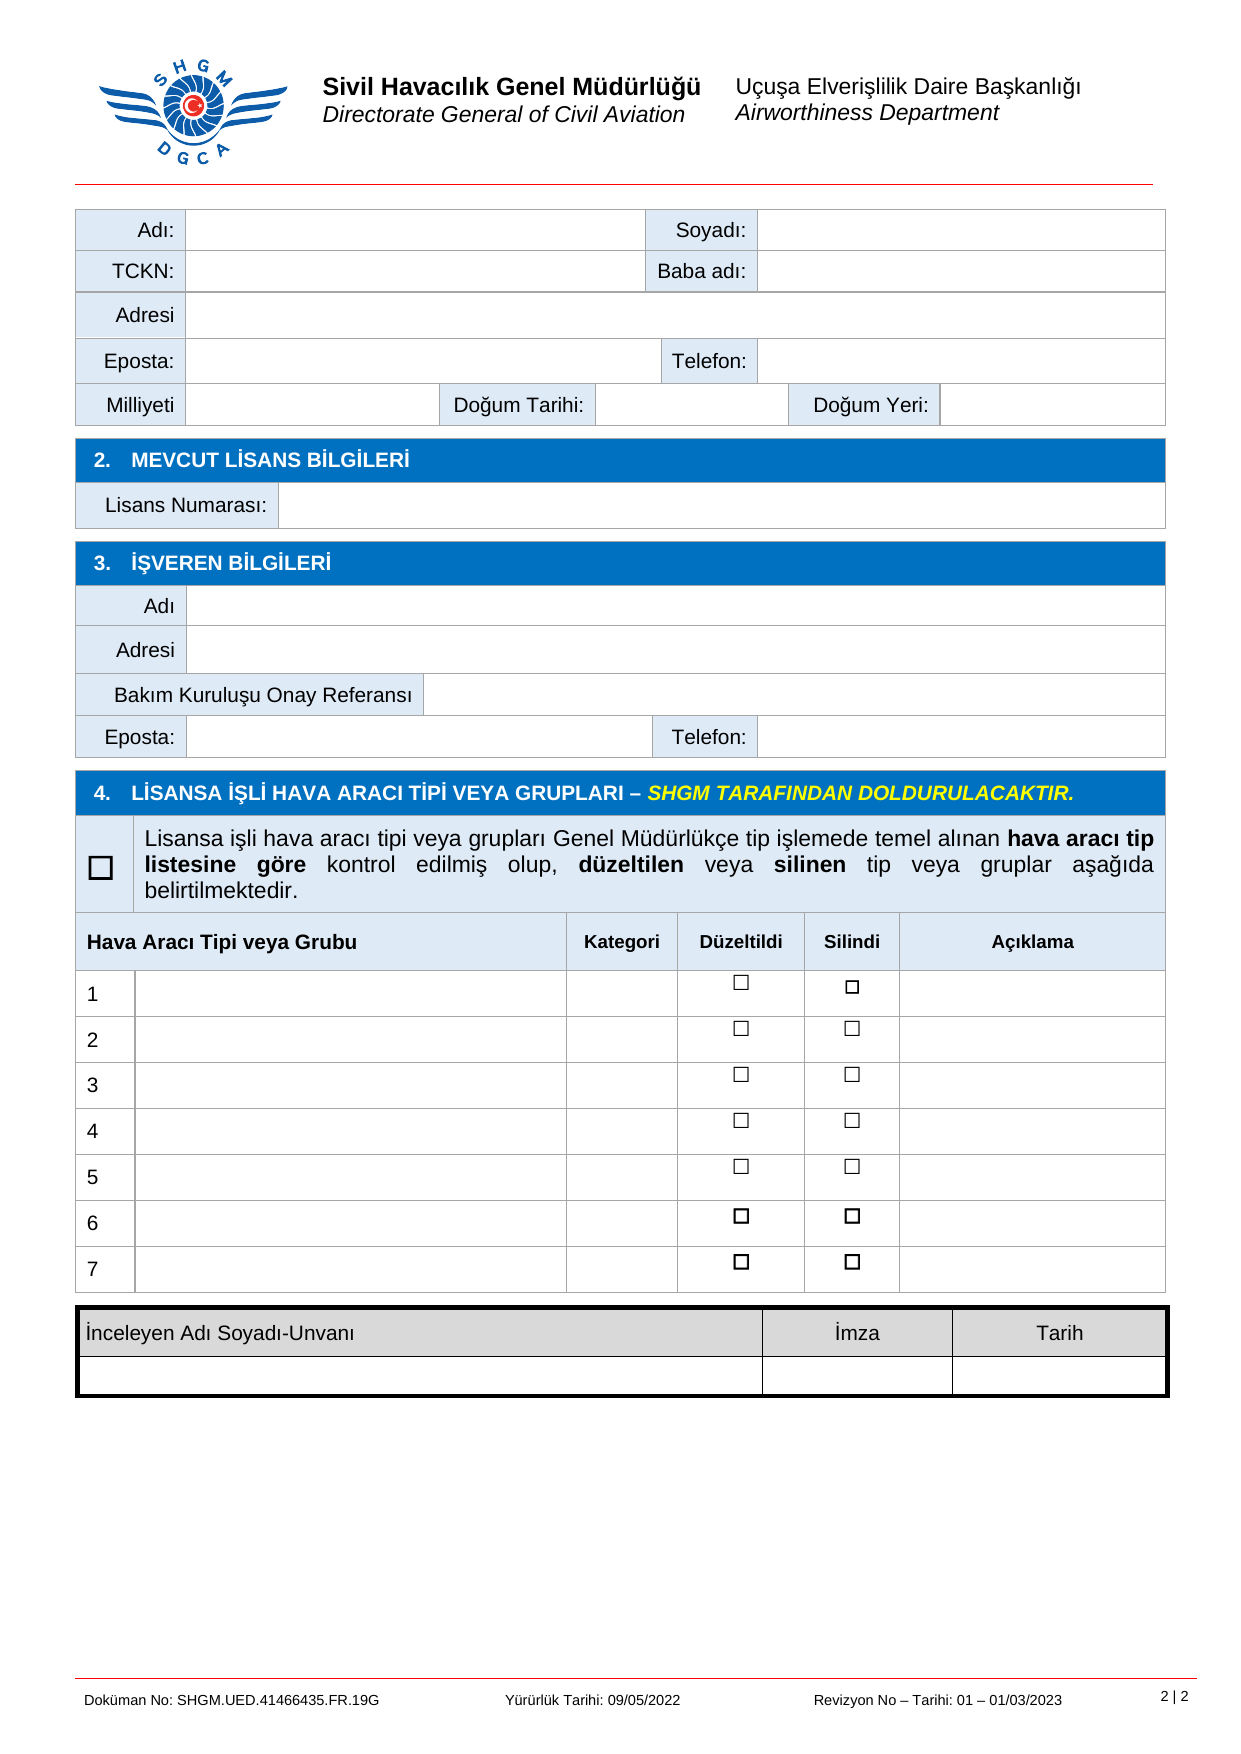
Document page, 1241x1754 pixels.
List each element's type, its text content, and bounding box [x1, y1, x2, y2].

table_cell [900, 1201, 1165, 1246]
table_cell 2 [76, 1017, 134, 1062]
table_cell Lisansa işli hava aracı tipi veya grupları Genel Müdürlükçe tip işlemede temel alınan hava aracı tip listesine göre kontrol edilmiş olup, düzeltilen veya silinen tip veya gruplar aşağıda belirtilmektedir. [134, 816, 1165, 912]
table_cell Eposta: [76, 339, 185, 383]
table_cell Bakım Kuruluşu Onay Referansı [76, 674, 423, 715]
table_cell [567, 1063, 677, 1108]
table_cell Adresi [76, 626, 186, 673]
table_cell [424, 674, 1165, 715]
table_header MEVCUT LİSANS BİLGİLERİ [76, 439, 1165, 482]
table_cell 1 [76, 971, 134, 1016]
table_cell [136, 1017, 566, 1062]
table_cell [567, 971, 677, 1016]
table_cell Soyadı: [646, 210, 757, 250]
table_cell [136, 1201, 566, 1246]
table_cell 7 [76, 1247, 134, 1292]
table_cell Doğum Tarihi: [440, 384, 595, 425]
table_cell 5 [76, 1155, 134, 1200]
table_header Tarih [953, 1310, 1165, 1356]
table_header LİSANSA İŞLİ HAVA ARACI TİPİ VEYA GRUPLARI – SHGM TARAFINDAN DOLDURULACAKTIR. [76, 771, 1165, 815]
table_cell [76, 816, 133, 912]
table_cell Adı: [76, 210, 185, 250]
table_cell [186, 293, 1165, 337]
table_cell [186, 210, 645, 250]
table_cell Kategori [567, 913, 677, 970]
table_cell [567, 1155, 677, 1200]
table_cell 3 [76, 1063, 134, 1108]
table_cell [900, 971, 1165, 1016]
table_cell [80, 1357, 762, 1394]
table_cell [900, 1109, 1165, 1154]
table_cell [900, 1155, 1165, 1200]
table_cell [763, 1357, 952, 1394]
table_cell 6 [76, 1201, 134, 1246]
table_cell Milliyeti [76, 384, 185, 425]
table_cell [900, 1063, 1165, 1108]
picture [99, 59, 288, 165]
table_cell [758, 716, 1165, 757]
table_cell [567, 1201, 677, 1246]
table_cell 4 [76, 1109, 134, 1154]
table_cell Adı [76, 586, 186, 625]
table_cell [758, 339, 1165, 383]
table_cell [186, 339, 661, 383]
table_cell [758, 210, 1165, 250]
table_cell Baba adı: [646, 251, 757, 291]
table_cell [758, 251, 1165, 291]
table_cell [953, 1357, 1165, 1394]
table_cell Silindi [805, 913, 899, 970]
table_cell [187, 626, 1165, 673]
table_cell Telefon: [653, 716, 757, 757]
table_cell [186, 251, 645, 291]
table_cell TCKN: [76, 251, 185, 291]
table_cell Lisans Numarası: [76, 483, 278, 528]
table_cell [136, 1109, 566, 1154]
table_cell [136, 971, 566, 1016]
table_cell Açıklama [900, 913, 1165, 970]
table_header İŞVEREN BİLGİLERİ [76, 542, 1165, 585]
table_cell Eposta: [76, 716, 186, 757]
table_cell Telefon: [662, 339, 757, 383]
table_cell [186, 384, 439, 425]
table_cell [900, 1017, 1165, 1062]
table_cell [900, 1247, 1165, 1292]
table_cell [567, 1109, 677, 1154]
table_cell Doğum Yeri: [789, 384, 939, 425]
table_cell Düzeltildi [678, 913, 804, 970]
table_cell [136, 1155, 566, 1200]
table_cell Hava Aracı Tipi veya Grubu [76, 913, 566, 970]
table_cell [187, 716, 652, 757]
table_header İnceleyen Adı Soyadı-Unvanı [80, 1310, 762, 1356]
table_header İmza [763, 1310, 952, 1356]
table_cell [187, 586, 1165, 625]
table_cell [567, 1247, 677, 1292]
table_cell [941, 384, 1165, 425]
table_cell [567, 1017, 677, 1062]
table_cell [279, 483, 1165, 528]
table_cell Adresi [76, 293, 185, 337]
table_cell [136, 1247, 566, 1292]
table_cell [136, 1063, 566, 1108]
table_cell [596, 384, 788, 425]
